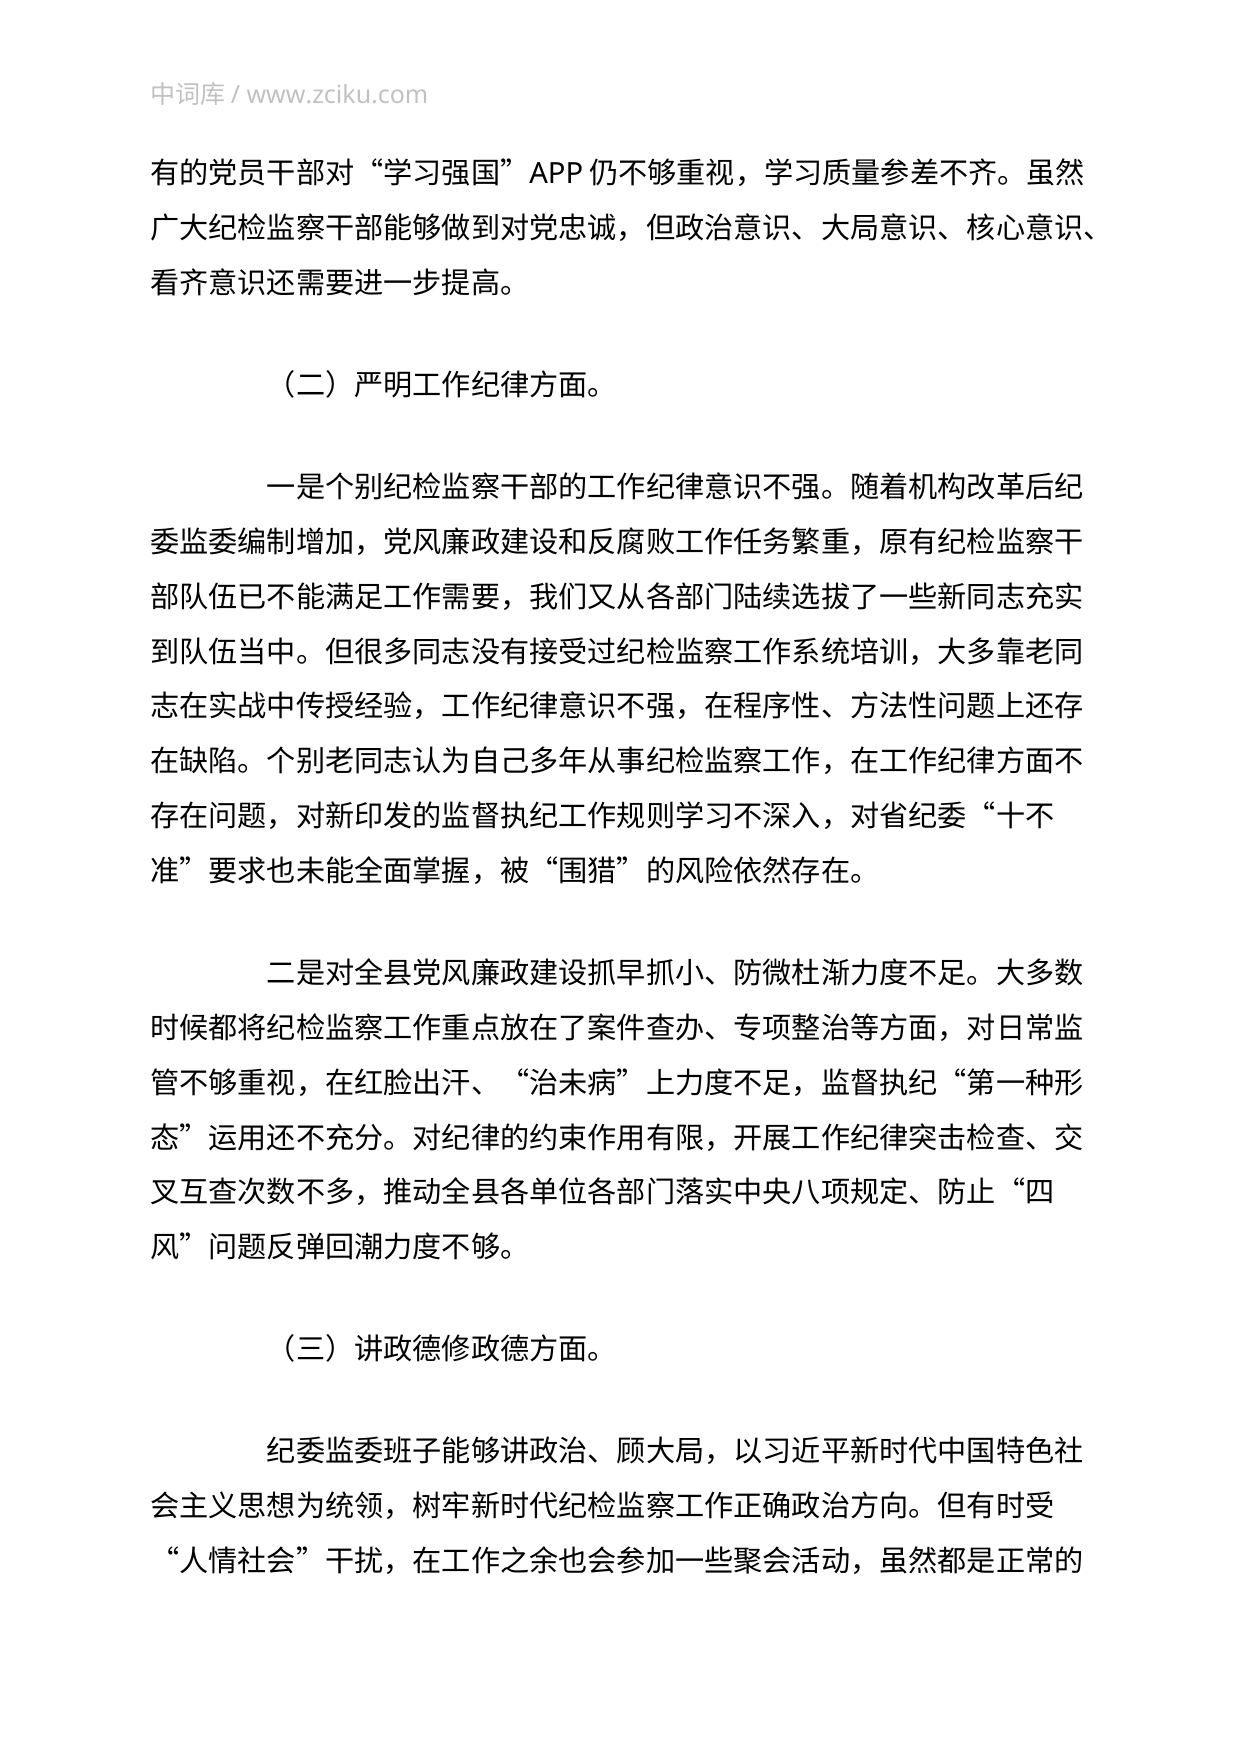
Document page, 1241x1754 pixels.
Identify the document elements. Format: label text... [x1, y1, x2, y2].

text 二是对全县党风廉政建设抓早抓小、防微杜渐力度不足。大多数时候都将纪检监察工作重点放在了案件查办、专项整治等方面，对日常监管不够重视，在红脸出汗、“治未病”上力度不足，监督执纪“第一种形态”运用还不充分。对纪律的约束作用有限，开展工作纪律突击检查、交叉互查次数不多，推动全县各单位各部门落实中央八项规定、防止“四风”问题反弹回潮力度不够。 [150, 949, 1090, 1266]
text （二）严明工作纪律方面。 [150, 362, 1090, 404]
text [150, 1427, 1090, 1579]
text 一是个别纪检监察干部的工作纪律意识不强。随着机构改革后纪委监委编制增加，党风廉政建设和反腐败工作任务繁重，原有纪检监察干部队伍已不能满足工作需要，我们又从各部门陆续选拔了一些新同志充实到队伍当中。但很多同志没有接受过纪检监察工作系统培训，大多靠老同志在实战中传授经验，工作纪律意识不强，在程序性、方法性问题上还存在缺陷。个别老同志认为自己多年从事纪检监察工作，在工作纪律方面不存在问题，对新印发的监督执纪工作规则学习不深入，对省纪委“十不准”要求也未能全面掌握，被“围猎”的风险依然存在。 [150, 463, 1090, 890]
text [150, 150, 1090, 302]
text （三）讲政德修政德方面。 [150, 1326, 1090, 1368]
